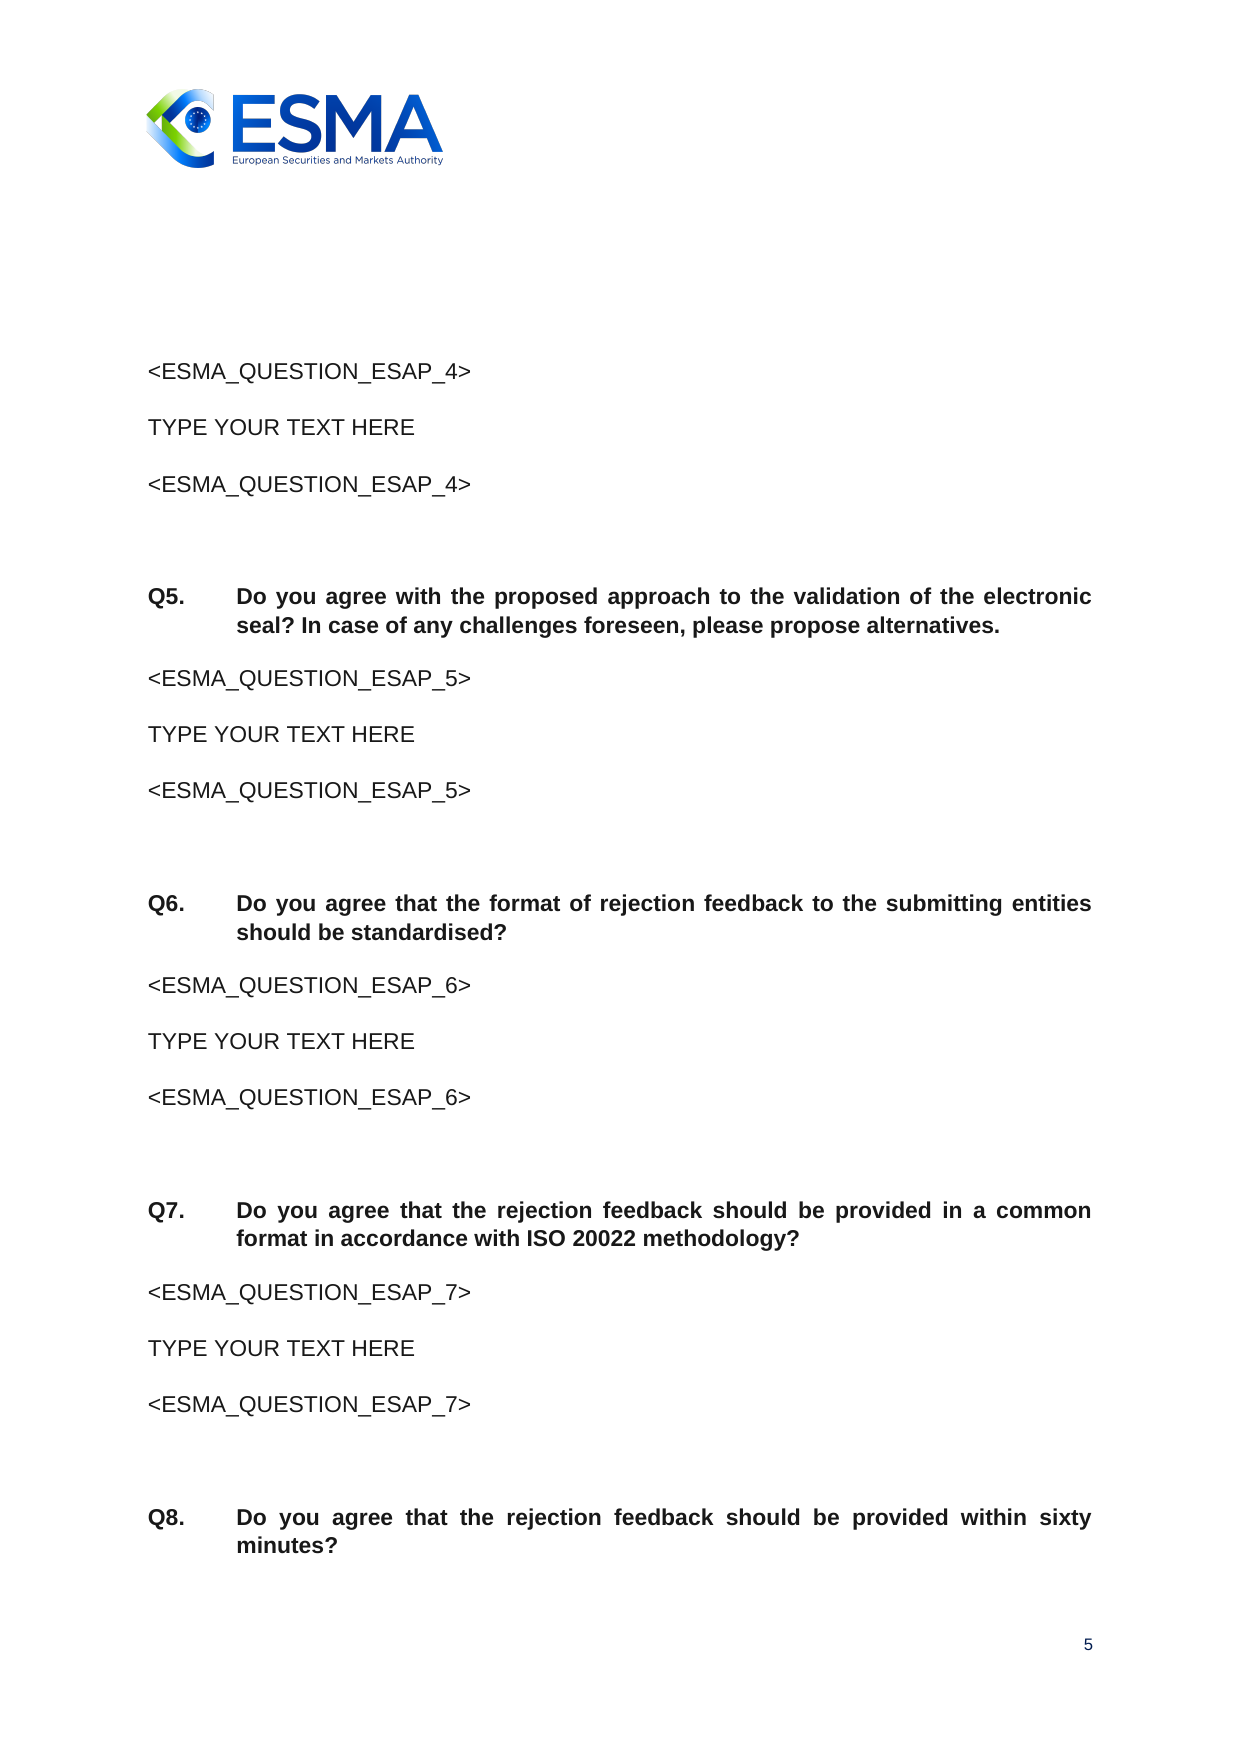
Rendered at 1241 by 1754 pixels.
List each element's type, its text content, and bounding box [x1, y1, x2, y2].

text TYPE YOUR TEXT HERE [148, 414, 1093, 441]
text <ESMA_QUESTION_ESAP_4> [148, 358, 1093, 384]
list Do you agree that the rejection feedback should be provided within sixty minutes? [148, 1504, 1093, 1558]
text <ESMA_QUESTION_ESAP_6> [148, 1084, 1093, 1111]
list Do you agree that the format of rejection feedback to the submitting entities should be standardised? [148, 890, 1093, 945]
text <ESMA_QUESTION_ESAP_5> [148, 665, 1093, 691]
text <ESMA_QUESTION_ESAP_4> [148, 471, 1093, 497]
text <ESMA_QUESTION_ESAP_5> [148, 777, 1093, 804]
text <ESMA_QUESTION_ESAP_6> [148, 972, 1093, 998]
text <ESMA_QUESTION_ESAP_7> [148, 1391, 1093, 1418]
list Do you agree that the rejection feedback should be provided in a common format in accordance with ISO 20022 methodology? [148, 1197, 1093, 1252]
text TYPE YOUR TEXT HERE [148, 721, 1093, 748]
text <ESMA_QUESTION_ESAP_7> [148, 1279, 1093, 1305]
list Do you agree with the proposed approach to the validation of the electronic seal? In case of any challenges foreseen, please propose alternatives. [148, 583, 1093, 638]
text TYPE YOUR TEXT HERE [148, 1028, 1093, 1054]
picture [146, 89, 443, 168]
text TYPE YOUR TEXT HERE [148, 1335, 1093, 1361]
